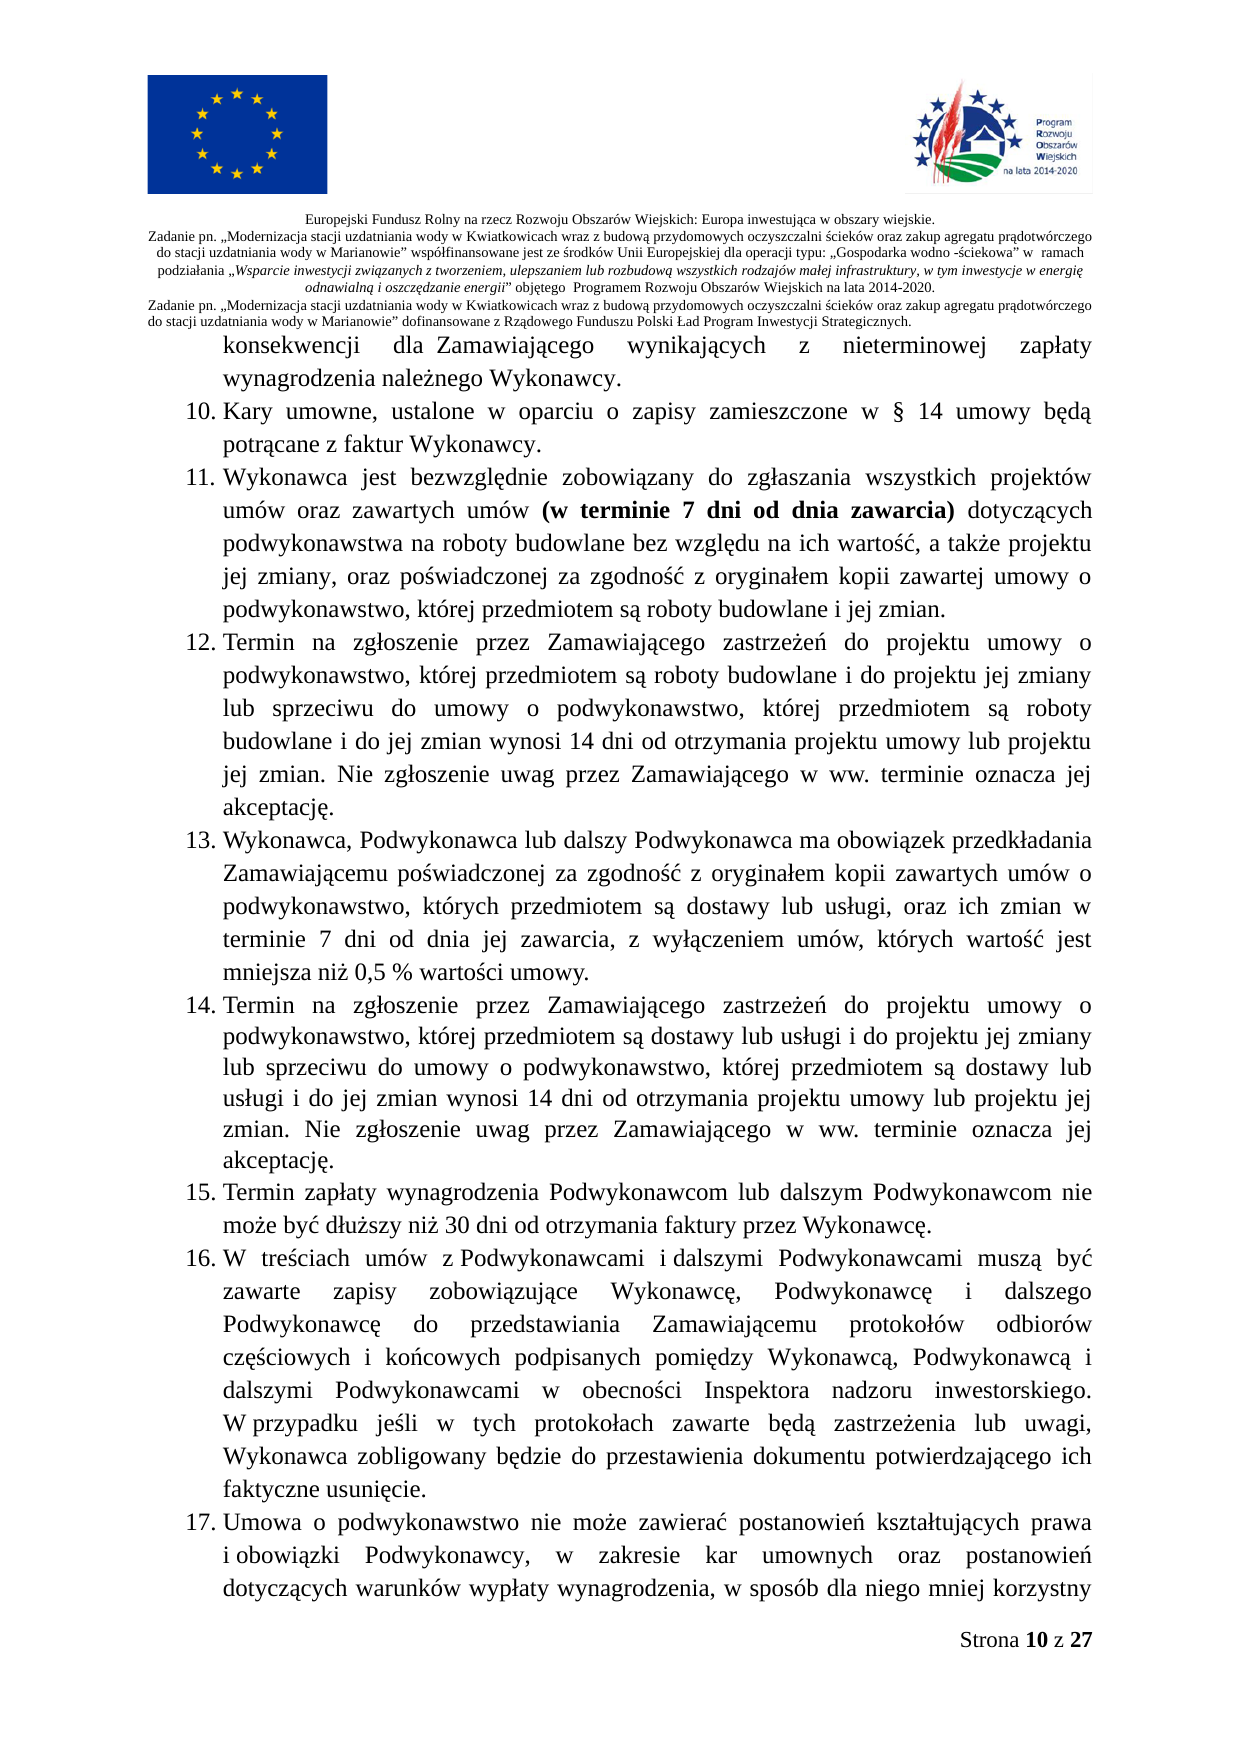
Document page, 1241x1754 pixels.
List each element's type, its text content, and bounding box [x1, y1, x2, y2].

list Termin zapłaty wynagrodzenia Podwykonawcom lub dalszym Podwykonawcom nie może być dłuższy niż 30 dni od otrzymania faktury przez Wykonawcę. [185, 1177, 1093, 1238]
list Wykonawca, Podwykonawca lub dalszy Podwykonawca ma obowiązek przedkładania Zamawiającemu poświadczonej za zgodność z oryginałem kopii zawartych umów o podwykonawstwo, których przedmiotem są dostawy lub usługi, oraz ich zmian w terminie 7 dni od dnia jej zawarcia, z wyłączeniem umów, których wartość jest mniejsza niż 0,5 % wartości umowy. [185, 825, 1093, 986]
picture [905, 73, 1093, 194]
list Wykonawca jest bezwzględnie zobowiązany do zgłaszania wszystkich projektów umów oraz zawartych umów (w terminie 7 dni od dnia zawarcia) dotyczących podwykonawstwa na roboty budowlane bez względu na ich wartość, a także projektu jej zmiany, oraz poświadczonej za zgodność z oryginałem kopii zawartej umowy o podwykonawstwo, której przedmiotem są roboty budowlane i jej zmian. [185, 462, 1093, 623]
list Kary umowne, ustalone w oparciu o zapisy zamieszczone w § 14 umowy będą potrącane z faktur Wykonawcy. [185, 396, 1093, 458]
list W treściach umów z Podwykonawcami i dalszymi Podwykonawcami muszą być zawarte zapisy zobowiązujące Wykonawcę, Podwykonawcę i dalszego Podwykonawcę do przedstawiania Zamawiającemu protokołów odbiorów częściowych i końcowych podpisanych pomiędzy Wykonawcą, Podwykonawcą i dalszymi Podwykonawcami w obecności Inspektora nadzoru inwestorskiego. W przypadku jeśli w tych protokołach zawarte będą zastrzeżenia lub uwagi, Wykonawca zobligowany będzie do przestawienia dokumentu potwierdzającego ich faktyczne usunięcie. [185, 1243, 1093, 1503]
picture [147, 75, 328, 194]
list Termin na zgłoszenie przez Zamawiającego zastrzeżeń do projektu umowy o podwykonawstwo, której przedmiotem są dostawy lub usługi i do projektu jej zmiany lub sprzeciwu do umowy o podwykonawstwo, której przedmiotem są dostawy lub usługi i do jej zmian wynosi 14 dni od otrzymania projektu umowy lub projektu jej zmian. Nie zgłoszenie uwag przez Zamawiającego w ww. terminie oznacza jej akceptację. [185, 990, 1093, 1174]
list Termin na zgłoszenie przez Zamawiającego zastrzeżeń do projektu umowy o podwykonawstwo, której przedmiotem są roboty budowlane i do projektu jej zmiany lub sprzeciwu do umowy o podwykonawstwo, której przedmiotem są roboty budowlane i do jej zmian wynosi 14 dni od otrzymania projektu umowy lub projektu jej zmian. Nie zgłoszenie uwag przez Zamawiającego w ww. terminie oznacza jej akceptację. [185, 627, 1093, 821]
